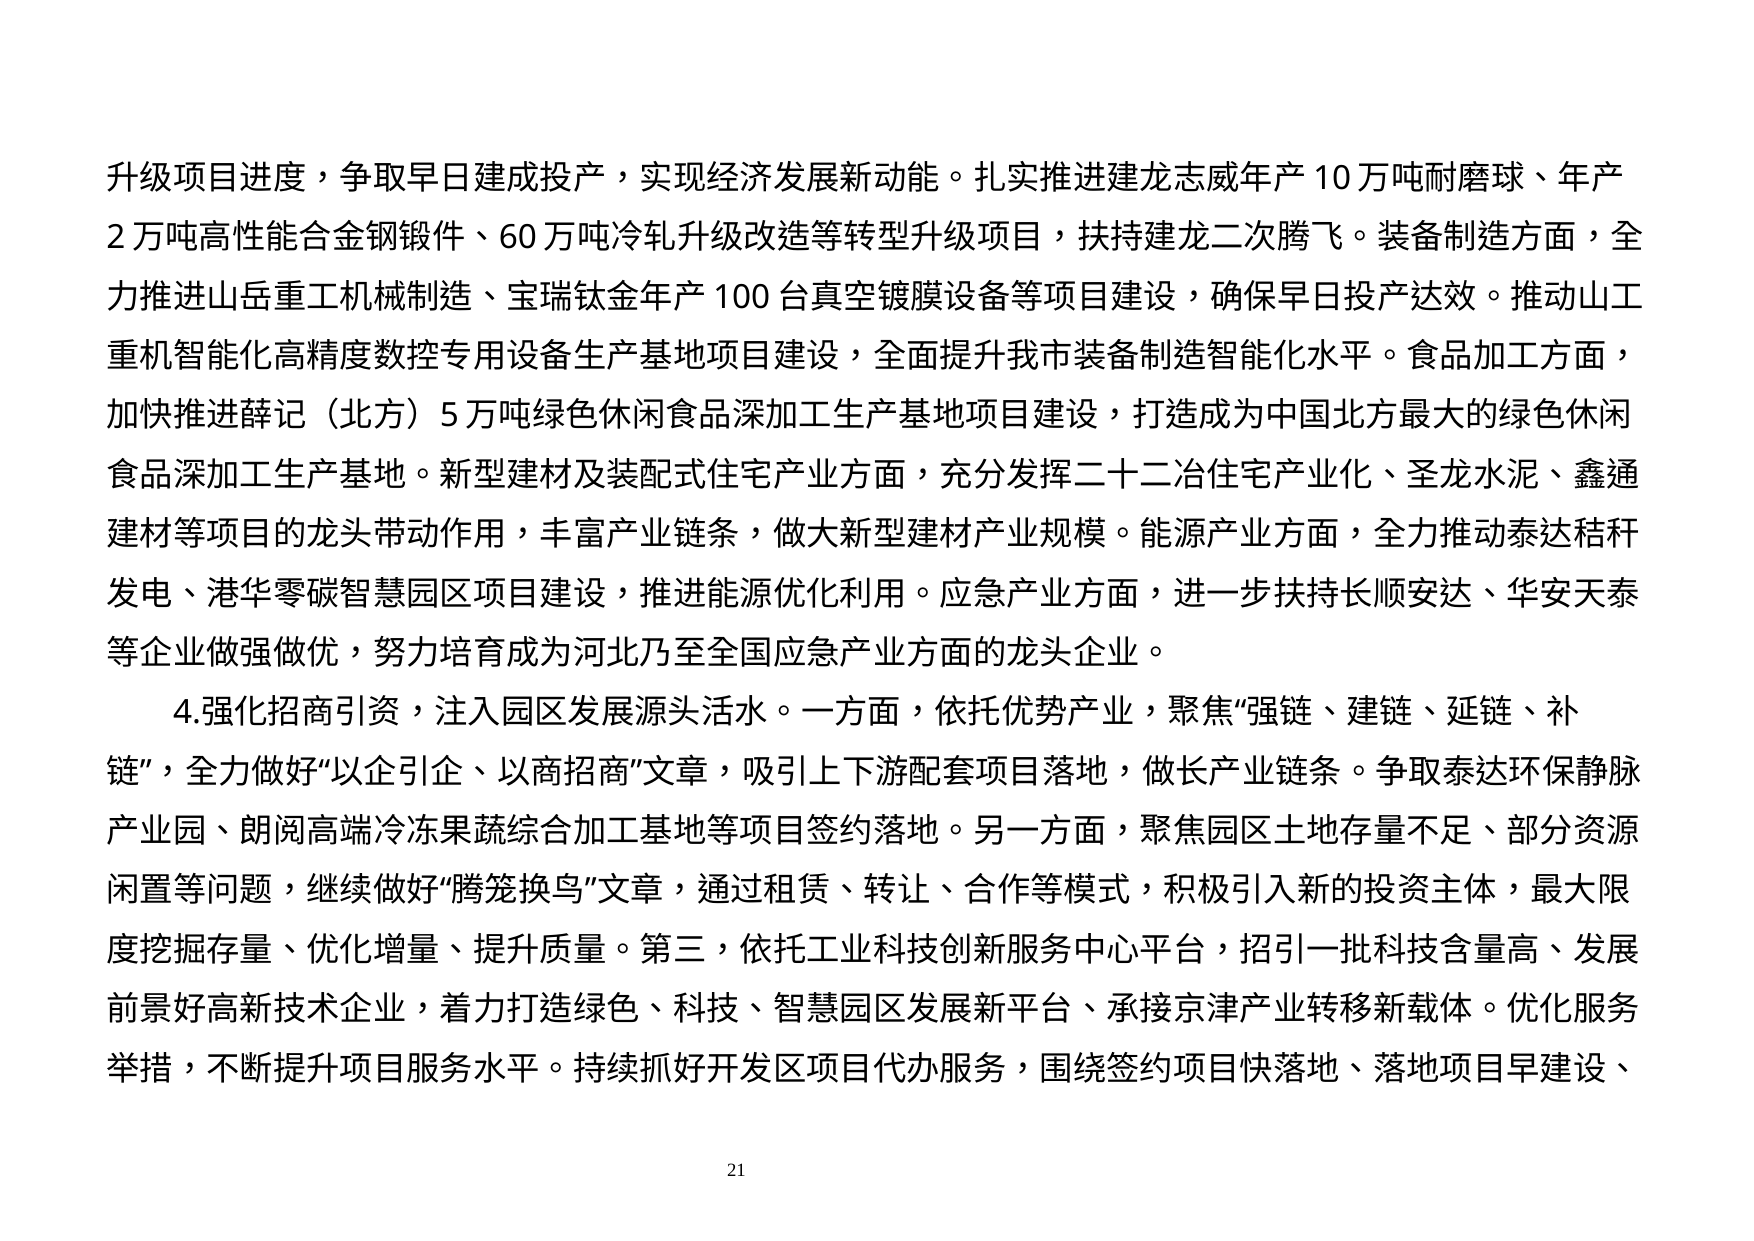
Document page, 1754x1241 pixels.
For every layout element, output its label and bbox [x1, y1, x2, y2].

text [106, 142, 1648, 676]
text [106, 676, 1648, 1092]
